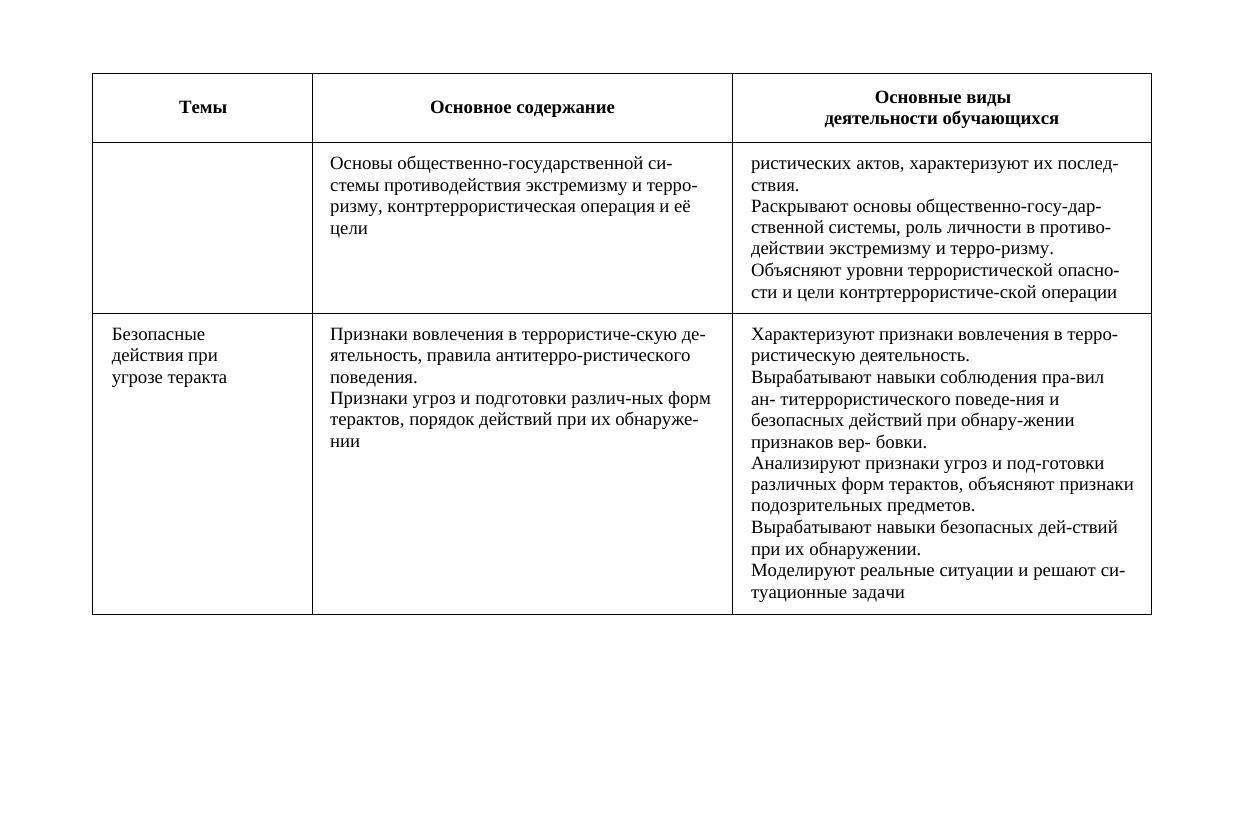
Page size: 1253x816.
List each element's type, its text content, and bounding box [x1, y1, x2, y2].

table_cell Признаки вовлечения в террористиче-скую де- ятельность, правила антитерро-ристического поведения. Признаки угроз и подготовки различ-ных форм терактов, порядок действий при их обнаруже- нии [313, 314, 732, 614]
table_header Темы [93, 74, 312, 142]
table_cell Характеризуют признаки вовлечения в терро- ристическую деятельность. Вырабатывают навыки соблюдения пра-вил ан- титеррористического поведе-ния и безопасных действий при обнару-жении признаков вер- бовки. Анализируют признаки угроз и под-готовки различных форм терактов, объясняют признаки подозрительных предметов. Вырабатывают навыки безопасных дей-ствий при их обнаружении. Моделируют реальные ситуации и решают си- туационные задачи [733, 314, 1151, 614]
table_cell Безопасные действия при угрозе теракта [93, 314, 312, 614]
table_cell ристических актов, характеризуют их послед- ствия. Раскрывают основы общественно-госу-дар- ственной системы, роль личности в противо- действии экстремизму и терро-ризму. Объясняют уровни террористической опасно- сти и цели контртеррористиче-ской операции [733, 143, 1151, 313]
table_header Основные виды деятельности обучающихся [733, 74, 1151, 142]
table_cell [93, 143, 312, 313]
table_header Основное содержание [313, 74, 732, 142]
table_cell Основы общественно-государственной си- стемы противодействия экстремизму и терро- ризму, контртеррористическая операция и её цели [313, 143, 732, 313]
